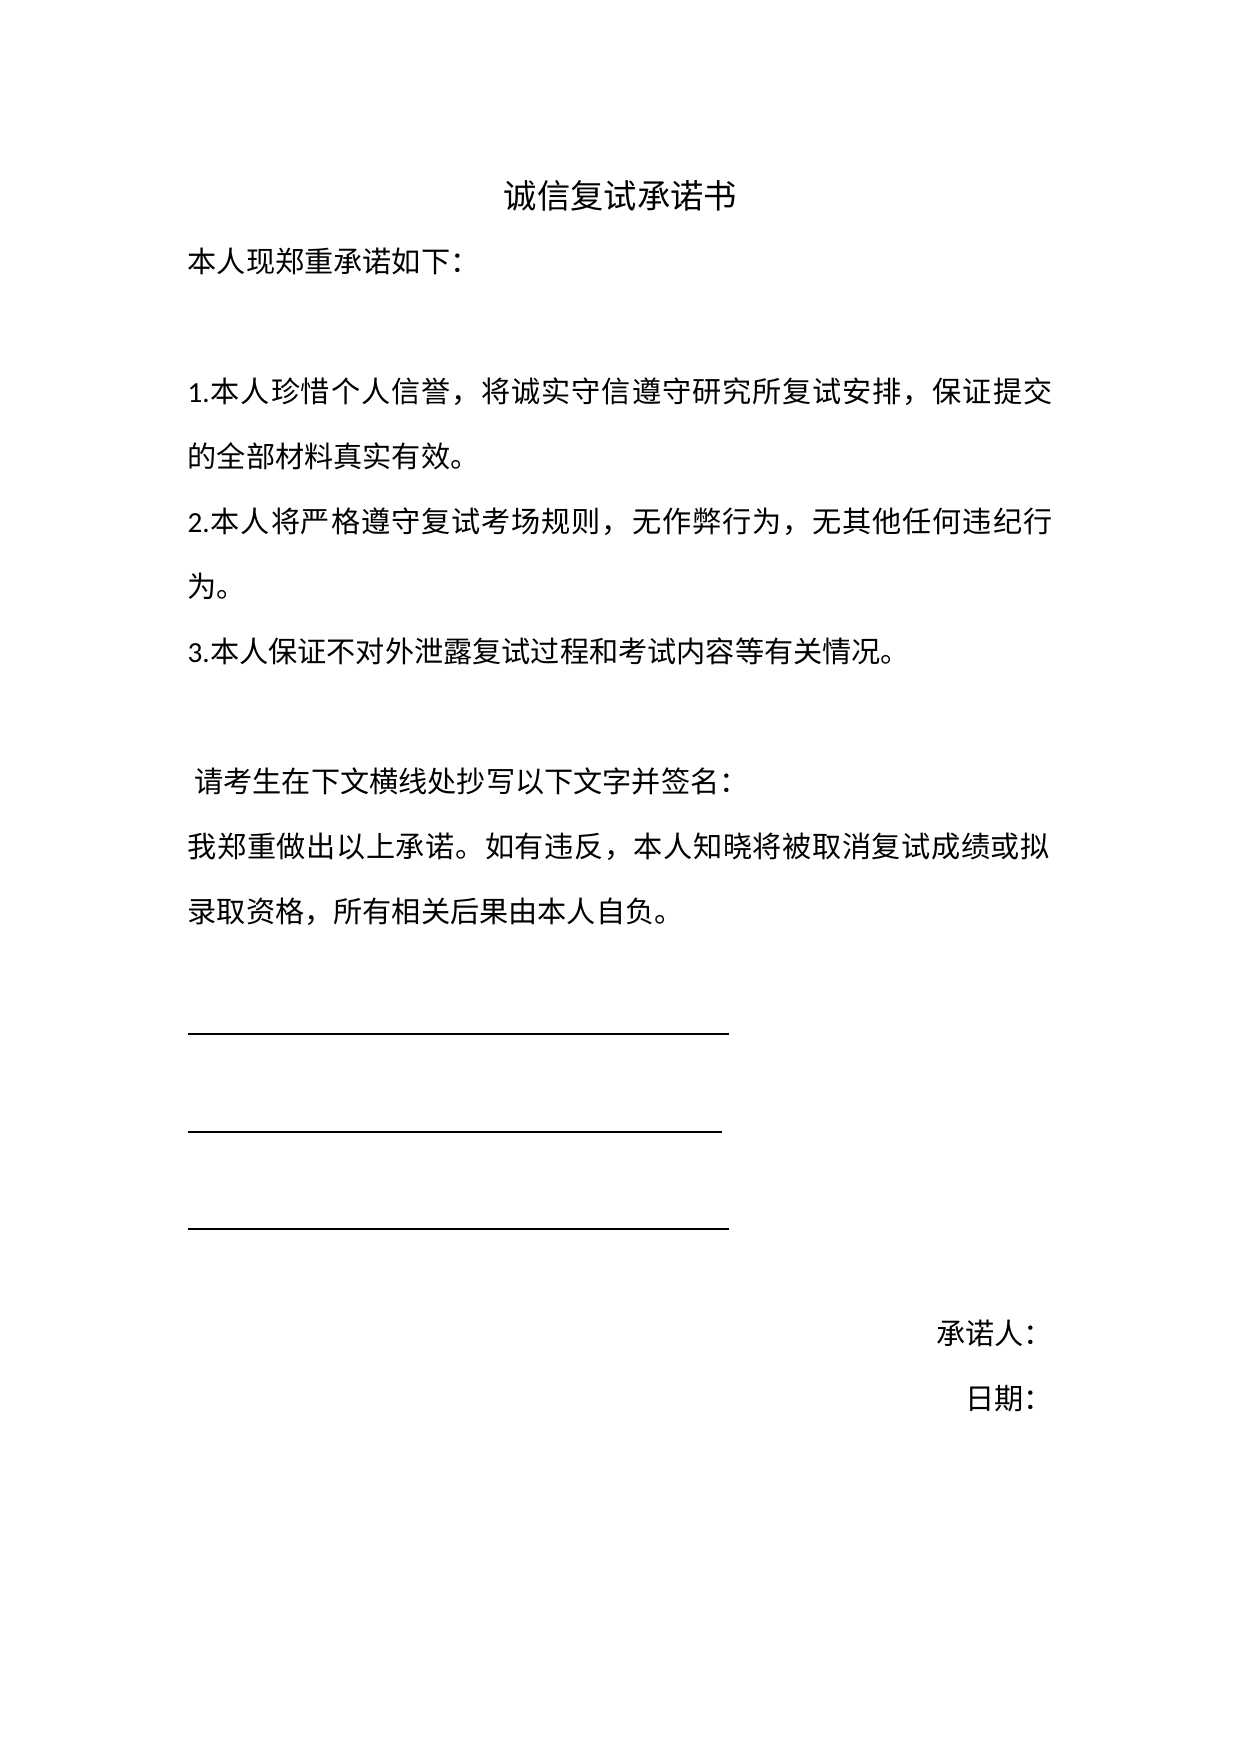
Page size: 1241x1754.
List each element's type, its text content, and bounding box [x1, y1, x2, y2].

text 2.本人将严格遵守复试考场规则，无作弊行为，无其他任何违纪行为。 [187, 487, 1053, 617]
text 3.本人保证不对外泄露复试过程和考试内容等有关情况。 [187, 617, 1053, 682]
text 1.本人珍惜个人信誉，将诚实守信遵守研究所复试安排，保证提交的全部材料真实有效。 [187, 357, 1053, 487]
text 请考生在下文横线处抄写以下文字并签名： [187, 747, 1053, 812]
text 日期： [187, 1364, 1053, 1429]
text 本人现郑重承诺如下： [187, 227, 1053, 292]
text 承诺人： [187, 1299, 1053, 1364]
text 诚信复试承诺书 [187, 162, 1053, 227]
text 我郑重做出以上承诺。如有违反，本人知晓将被取消复试成绩或拟录取资格，所有相关后果由本人自负。 [187, 812, 1053, 942]
